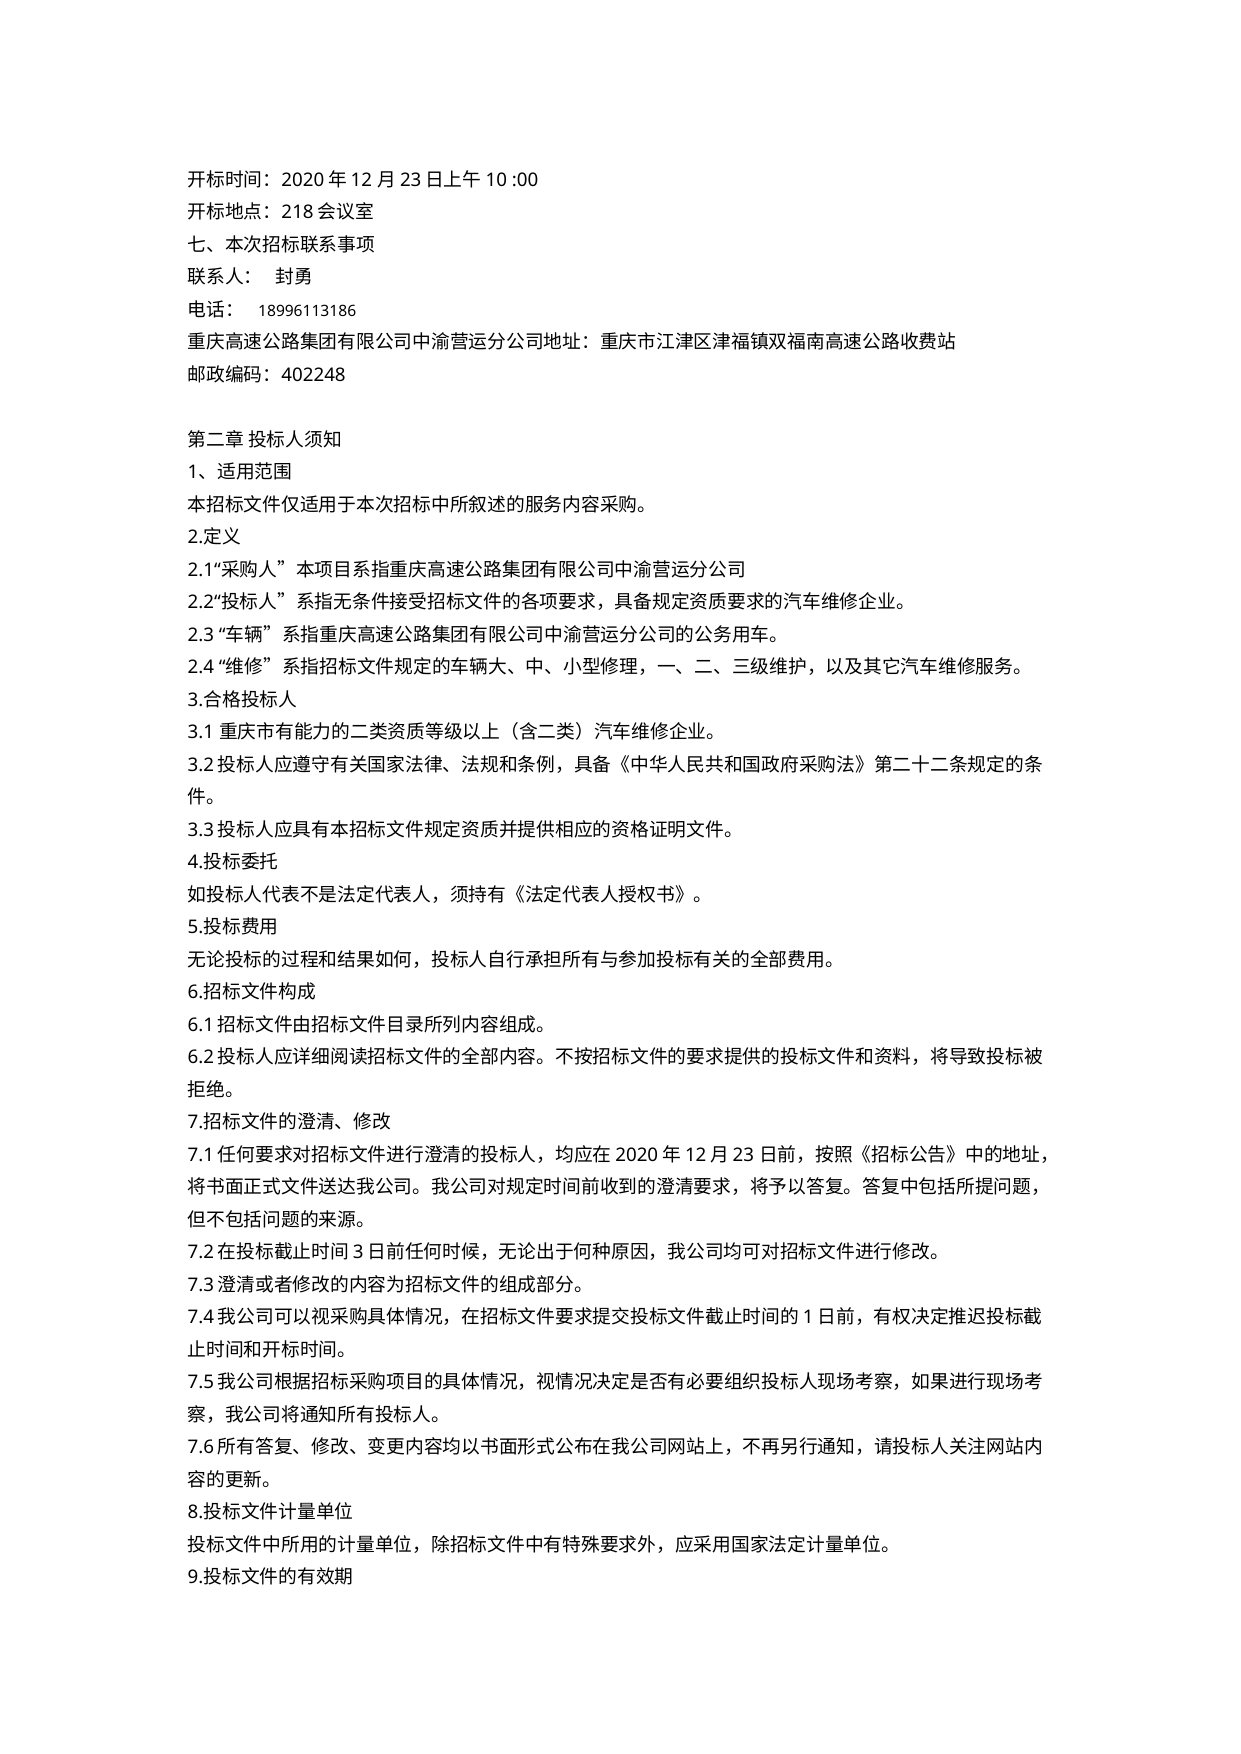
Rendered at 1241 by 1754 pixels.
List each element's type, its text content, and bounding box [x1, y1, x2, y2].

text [187, 584, 1053, 1592]
text 电话： 18996113186 [187, 292, 1053, 324]
text 开标时间：2020年12 月 23日上午 10 :00 开标地点：218会议室 七、本次招标联系事项 联系人： 封勇 [187, 162, 1053, 292]
text 重庆高速公路集团有限公司中渝营运分公司地址：重庆市江津区津福镇双福南高速公路收费站 邮政编码：402248 第二章 投标人须知 1、适用范围 本招标文件仅适用于本次招标中所叙述的服务内容采购。 2.定义 2.1“采购人”本项目系指重庆高速公路集团有限公司中渝营运分公司 [187, 324, 1053, 584]
